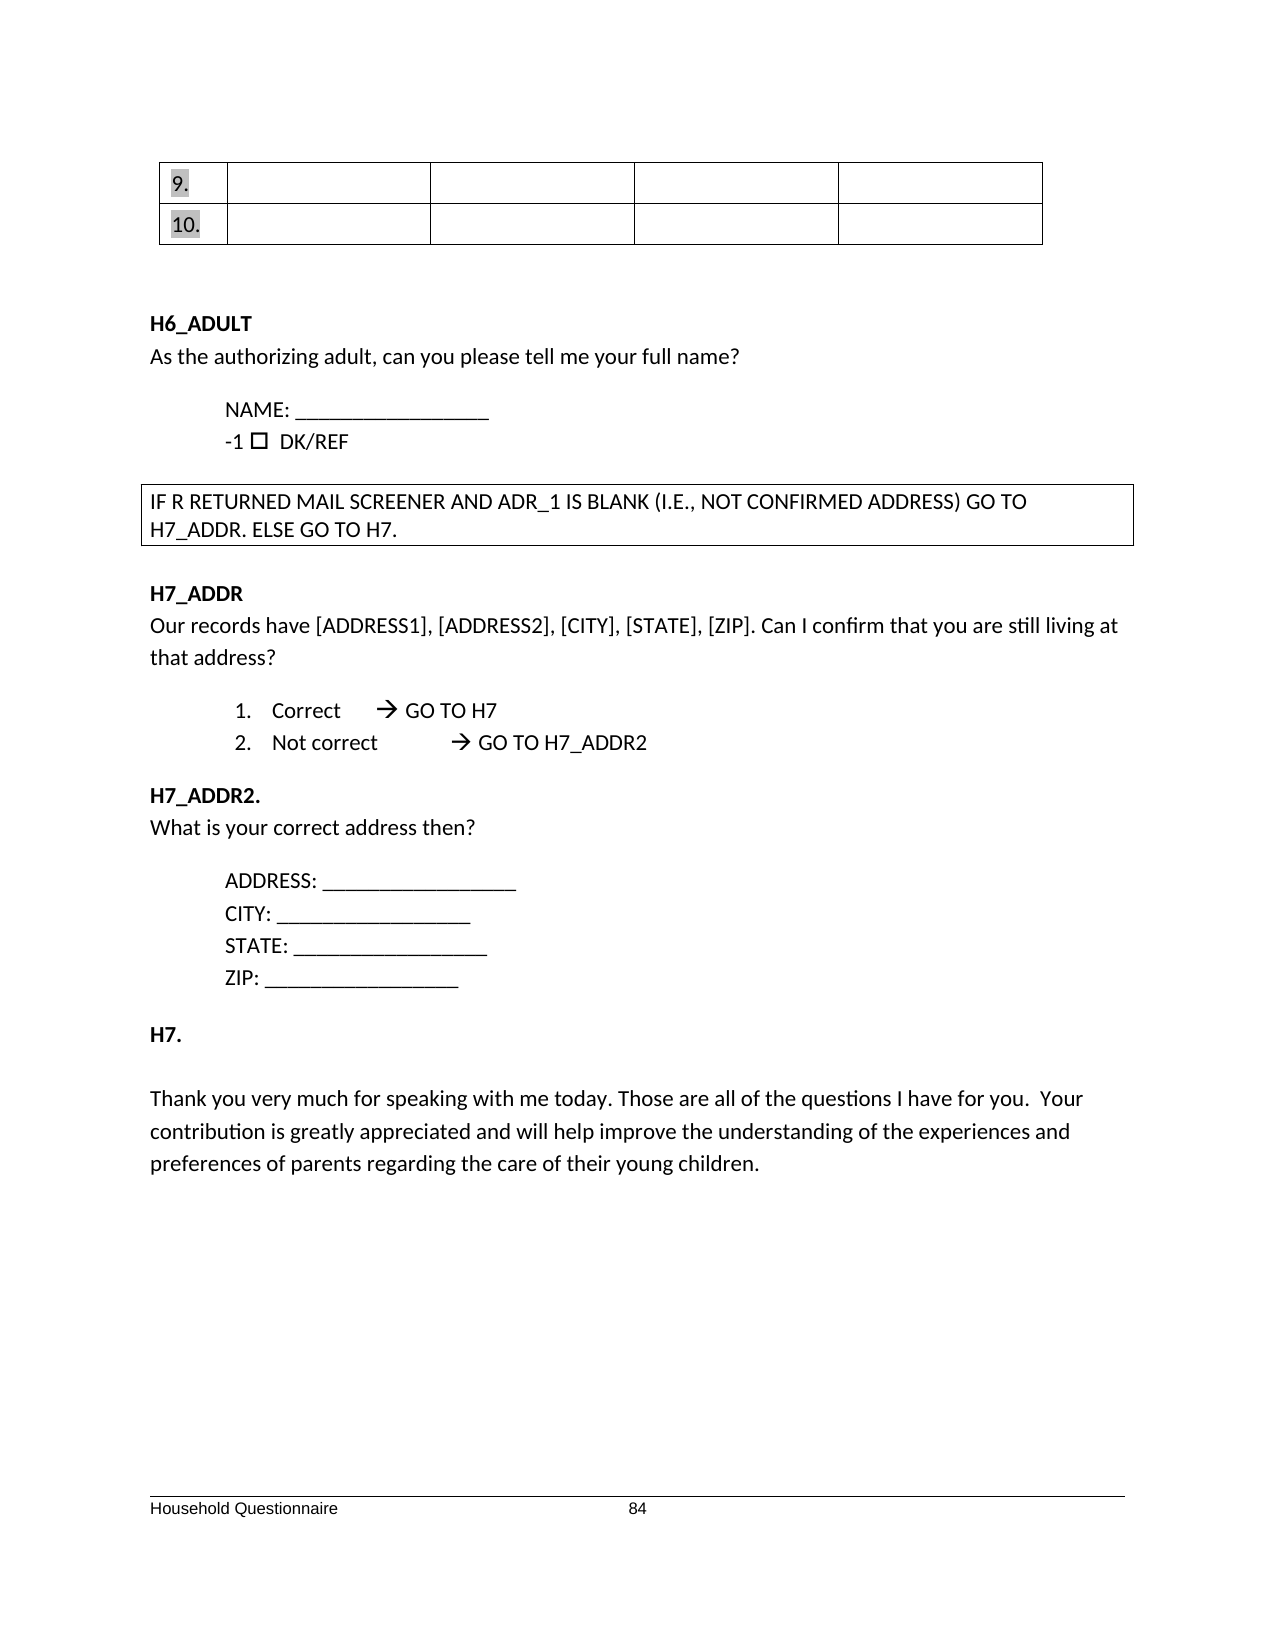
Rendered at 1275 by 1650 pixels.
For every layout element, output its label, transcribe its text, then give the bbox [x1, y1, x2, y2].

text NAME: _________________ [225, 395, 1125, 423]
text ZIP: _________________ [225, 963, 1125, 991]
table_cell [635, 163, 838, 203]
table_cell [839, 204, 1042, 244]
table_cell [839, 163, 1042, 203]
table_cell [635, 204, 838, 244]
text As the authorizing adult, can you please tell me your full name? [150, 342, 1125, 370]
list Not correct GO TO H7_ADDR2 [234, 728, 1125, 756]
text CITY: _________________ [225, 899, 1125, 927]
list Correct GO TO H7 [234, 696, 1125, 724]
text H7_ADDR2. [150, 781, 1125, 809]
text H7. [150, 1020, 1125, 1048]
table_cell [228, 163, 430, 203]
text Our records have [ADDRESS1], [ADDRESS2], [CITY], [STATE], [ZIP]. Can I confirm that you are still living at that address? [150, 611, 1125, 671]
text Thank you very much for speaking with me today. Those are all of the questions I have for you. Your contribution is greatly appreciated and will help improve the understanding of the experiences and preferences of parents regarding the care of their young children. [150, 1084, 1125, 1177]
text ADDRESS: _________________ [225, 866, 1125, 894]
text What is your correct address then? [150, 813, 1125, 841]
text STATE: _________________ [225, 931, 1125, 959]
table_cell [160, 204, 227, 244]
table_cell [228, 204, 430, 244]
text -1 DK/REF [225, 427, 1125, 455]
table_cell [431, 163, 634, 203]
text IF R RETURNED MAIL SCREENER AND ADR_1 IS BLANK (I.E., NOT CONFIRMED ADDRESS) GO TO H7_ADDR. ELSE GO TO H7. [142, 485, 1133, 545]
text H6_ADULT [150, 309, 1125, 338]
text H7_ADDR [150, 579, 1125, 607]
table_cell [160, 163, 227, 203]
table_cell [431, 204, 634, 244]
